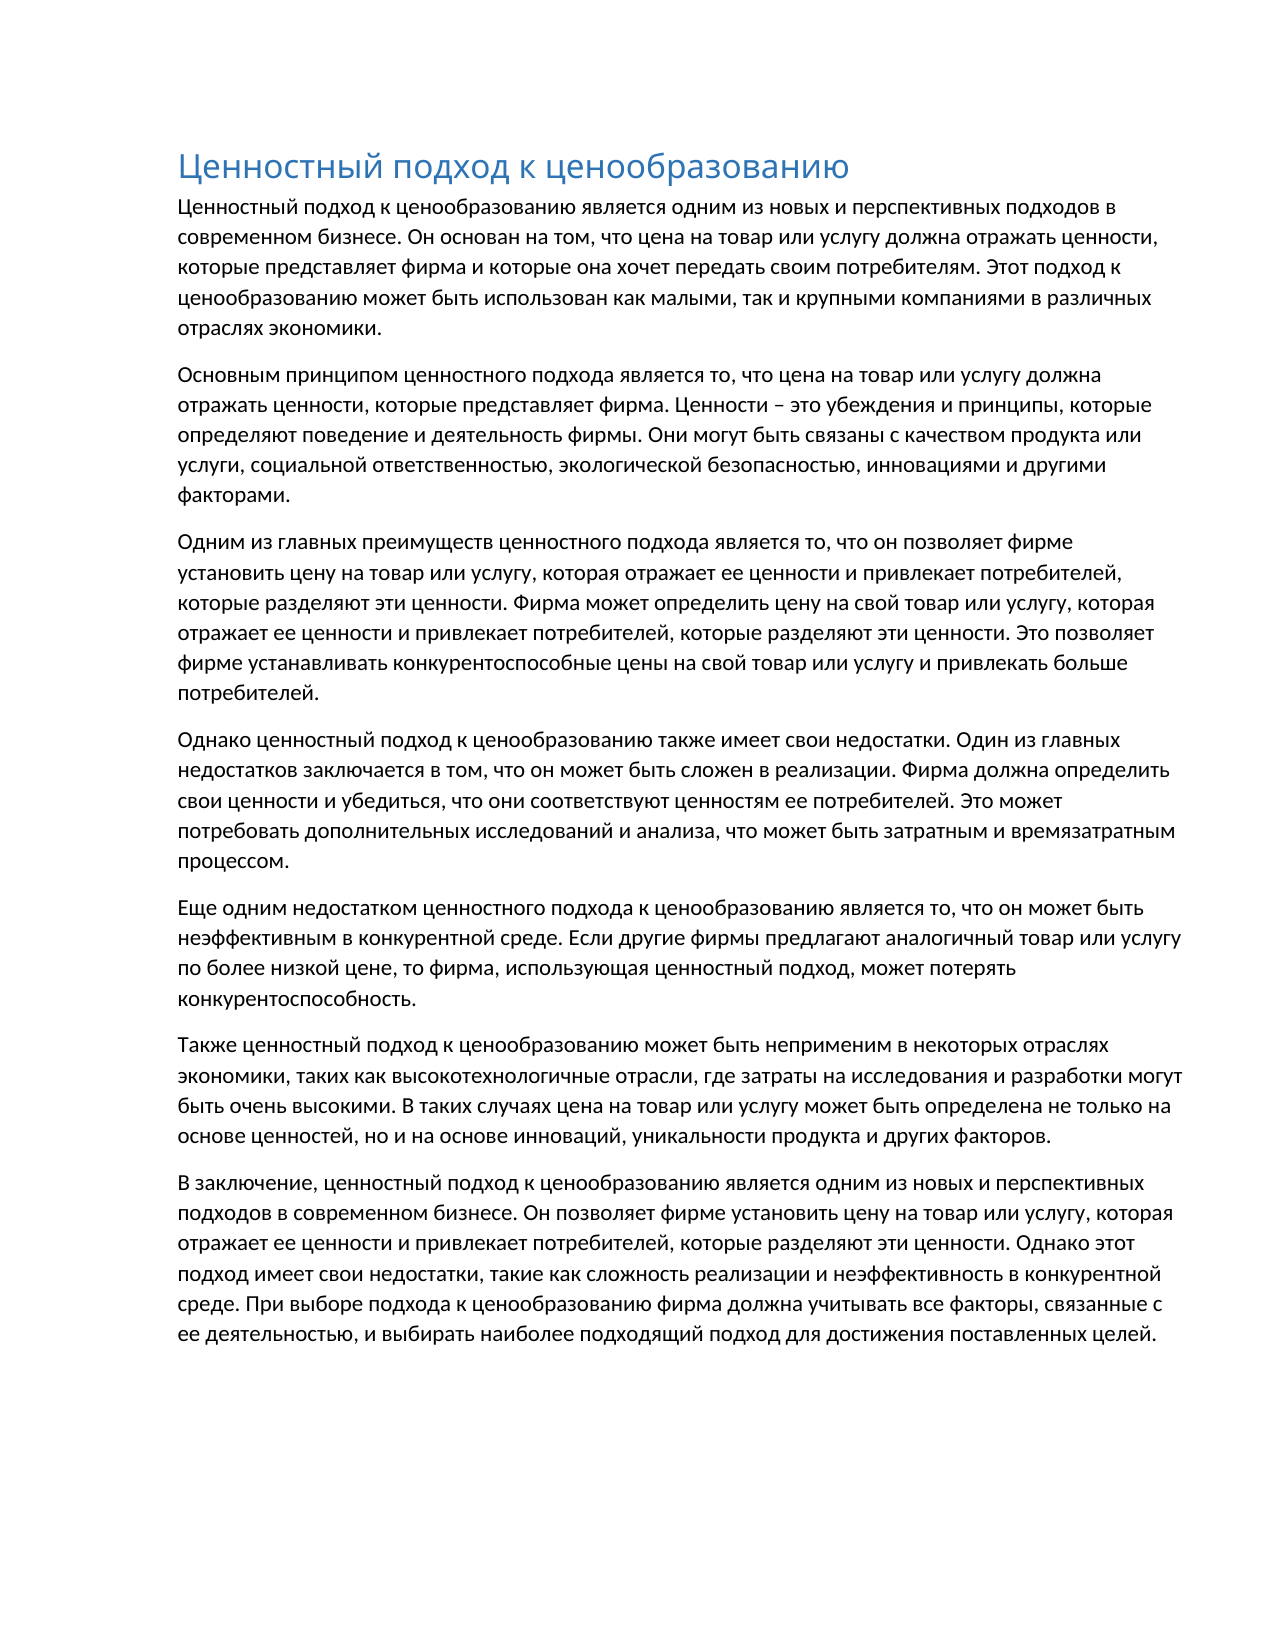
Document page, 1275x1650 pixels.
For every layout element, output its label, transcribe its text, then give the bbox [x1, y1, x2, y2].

text Одним из главных преимуществ ценностного подхода является то, что он позволяет фирме установить цену на товар или услугу, которая отражает ее ценности и привлекает потребителей, которые разделяют эти ценности. Фирма может определить цену на свой товар или услугу, которая отражает ее ценности и привлекает потребителей, которые разделяют эти ценности. Это позволяет фирме устанавливать конкурентоспособные цены на свой товар или услугу и привлекать больше потребителей. [177, 527, 1186, 707]
text Однако ценностный подход к ценообразованию также имеет свои недостатки. Один из главных недостатков заключается в том, что он может быть сложен в реализации. Фирма должна определить свои ценности и убедиться, что они соответствуют ценностям ее потребителей. Это может потребовать дополнительных исследований и анализа, что может быть затратным и времязатратным процессом. [177, 725, 1186, 874]
text Также ценностный подход к ценообразованию может быть неприменим в некоторых отраслях экономики, таких как высокотехнологичные отрасли, где затраты на исследования и разработки могут быть очень высокими. В таких случаях цена на товар или услугу может быть определена не только на основе ценностей, но и на основе инноваций, уникальности продукта и других факторов. [177, 1031, 1186, 1149]
text Ценностный подход к ценообразованию является одним из новых и перспективных подходов в современном бизнесе. Он основан на том, что цена на товар или услугу должна отражать ценности, которые представляет фирма и которые она хочет передать своим потребителям. Этот подход к ценообразованию может быть использован как малыми, так и крупными компаниями в различных отраслях экономики. [177, 192, 1186, 341]
text В заключение, ценностный подход к ценообразованию является одним из новых и перспективных подходов в современном бизнесе. Он позволяет фирме установить цену на товар или услугу, которая отражает ее ценности и привлекает потребителей, которые разделяют эти ценности. Однако этот подход имеет свои недостатки, такие как сложность реализации и неэффективность в конкурентной среде. При выборе подхода к ценообразованию фирма должна учитывать все факторы, связанные с ее деятельностью, и выбирать наиболее подходящий подход для достижения поставленных целей. [177, 1168, 1186, 1347]
text Основным принципом ценностного подхода является то, что цена на товар или услугу должна отражать ценности, которые представляет фирма. Ценности – это убеждения и принципы, которые определяют поведение и деятельность фирмы. Они могут быть связаны с качеством продукта или услуги, социальной ответственностью, экологической безопасностью, инновациями и другими факторами. [177, 360, 1186, 509]
subtitle Ценностный подход к ценообразованию [177, 143, 1186, 188]
text Еще одним недостатком ценностного подхода к ценообразованию является то, что он может быть неэффективным в конкурентной среде. Если другие фирмы предлагают аналогичный товар или услугу по более низкой цене, то фирма, использующая ценностный подход, может потерять конкурентоспособность. [177, 893, 1186, 1012]
